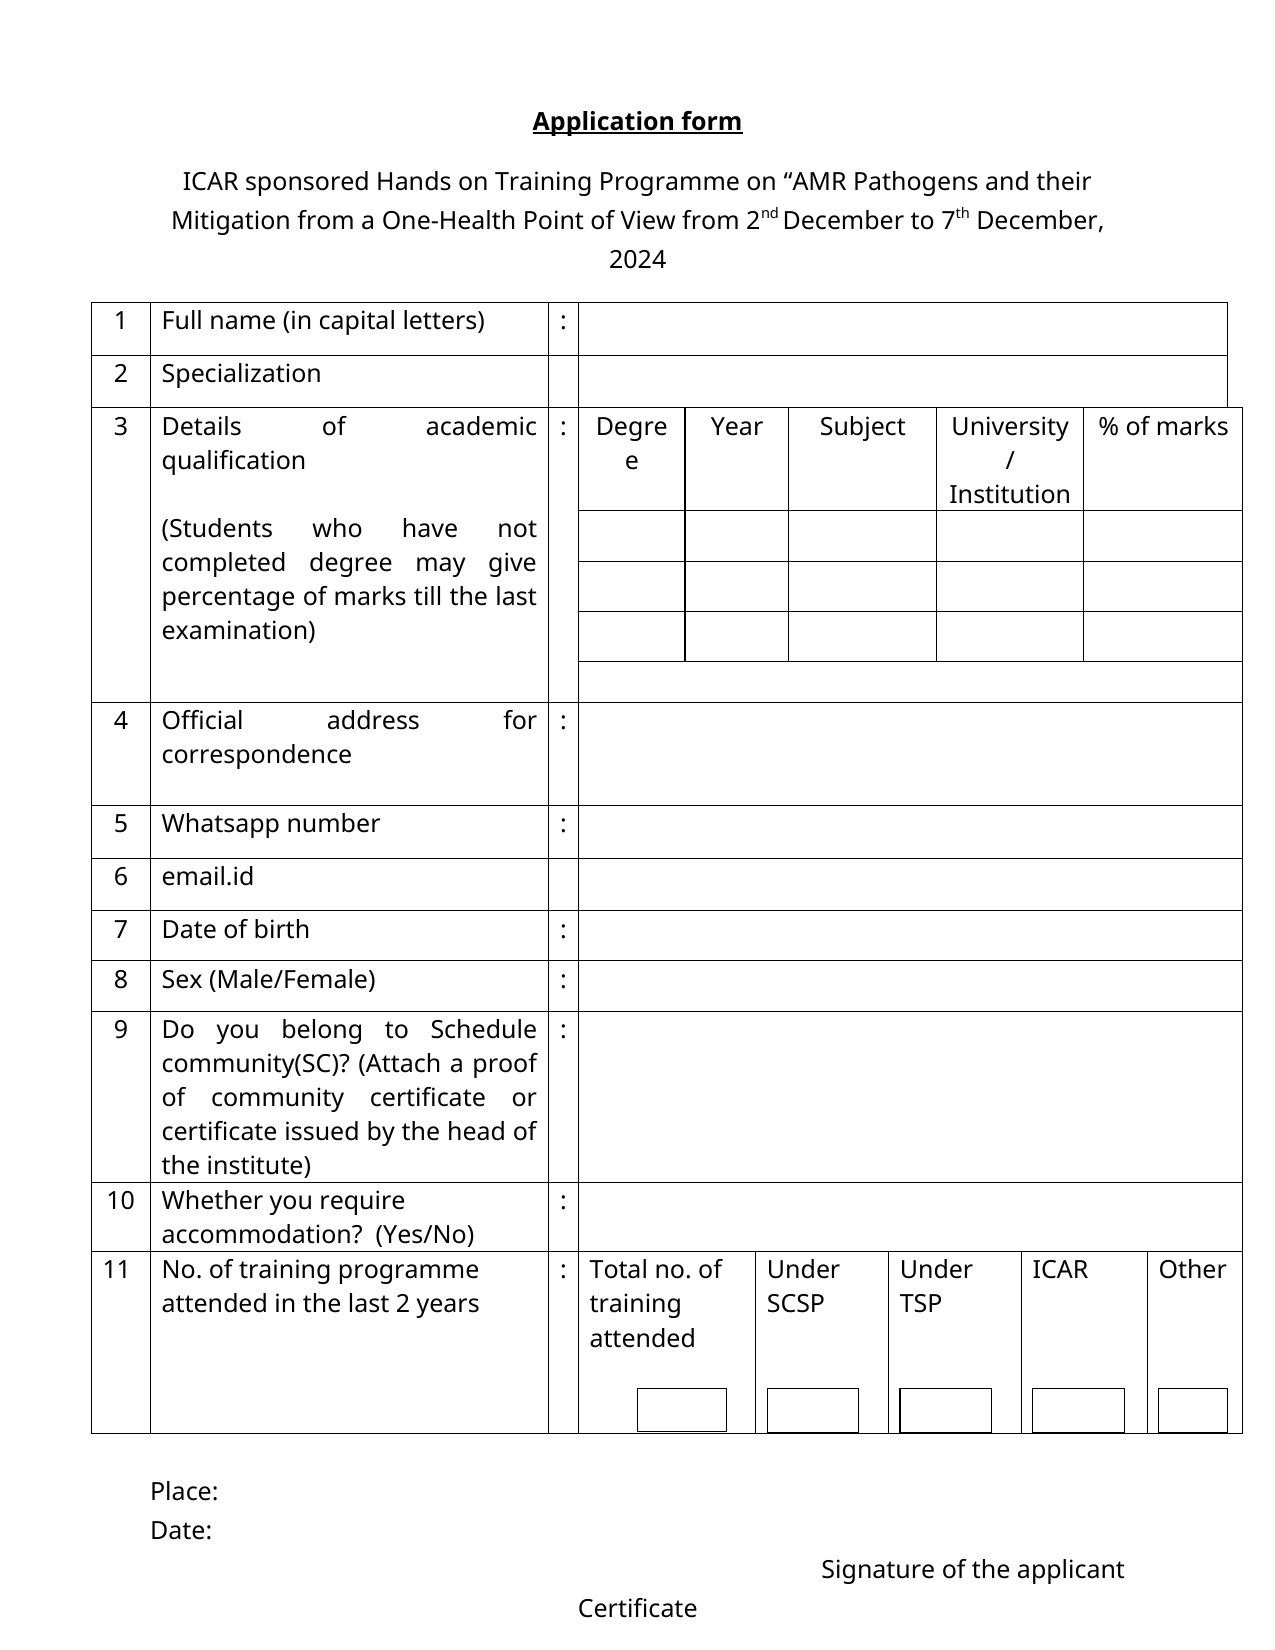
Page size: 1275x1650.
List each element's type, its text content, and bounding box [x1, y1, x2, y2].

table_cell 8 [92, 961, 150, 1011]
table_cell [579, 356, 1227, 407]
table_cell [579, 511, 684, 561]
table_cell [579, 806, 1242, 858]
text Signature of the applicant [150, 1552, 1125, 1586]
text Certificate [150, 1591, 1125, 1625]
table_cell Details of academic qualification (Students who have not completed degree may give percentage of marks till the last examination) [151, 408, 548, 702]
table_cell [1084, 511, 1242, 561]
text Place: [150, 1473, 1125, 1507]
table_cell University/ Institution [937, 408, 1083, 510]
table_cell [579, 612, 684, 661]
table_cell [579, 961, 1242, 1011]
table_cell 9 [92, 1012, 150, 1182]
table_cell : [549, 1183, 578, 1251]
table_cell Sex (Male/Female) [151, 961, 548, 1011]
text Date: [150, 1512, 1125, 1547]
table_cell [789, 612, 936, 661]
table_cell [789, 562, 936, 611]
table_cell Year [686, 408, 788, 510]
table_cell Whatsapp number [151, 806, 548, 858]
table_cell [1084, 612, 1242, 661]
table_cell : [549, 703, 578, 805]
table_header : [549, 303, 578, 354]
table_cell [1084, 562, 1242, 611]
table_cell 7 [92, 911, 150, 960]
table_cell % of marks [1084, 408, 1242, 510]
text Application form [150, 103, 1125, 137]
text ICAR sponsored Hands on Training Programme on “AMR Pathogens and their Mitigation from a One-Health Point of View from 2nd December to 7th December, 2024 [150, 163, 1125, 276]
table_cell Official address for correspondence [151, 703, 548, 805]
table_cell Degree [579, 408, 684, 510]
table_cell email.id [151, 859, 548, 910]
table_cell Date of birth [151, 911, 548, 960]
table_cell Do you belong to Schedule community(SC)? (Attach a proof of community certificate or certificate issued by the head of the institute) [151, 1012, 548, 1182]
table_cell [789, 511, 936, 561]
table_cell [579, 562, 684, 611]
table_cell 2 [92, 356, 150, 407]
table_cell Total no. of training attended [579, 1252, 755, 1433]
table_cell [686, 562, 788, 611]
table_cell 4 [92, 703, 150, 805]
table_cell 10 [92, 1183, 150, 1251]
table_cell [579, 1012, 1242, 1182]
table_cell 11 [92, 1252, 150, 1433]
table_cell 6 [92, 859, 150, 910]
table_header [579, 303, 1227, 354]
table_cell [686, 612, 788, 661]
table_cell No. of training programme attended in the last 2 years [151, 1252, 548, 1433]
table_header 1 [92, 303, 150, 354]
table_cell [579, 859, 1242, 910]
table_cell Under TSP [889, 1252, 1021, 1433]
table_cell : [549, 1012, 578, 1182]
table_cell [549, 356, 578, 407]
table_cell Subject [789, 408, 936, 510]
table_cell : [549, 1252, 578, 1433]
table_cell [686, 511, 788, 561]
table_cell : [549, 806, 578, 858]
table_cell [579, 703, 1242, 805]
table_cell : [549, 961, 578, 1011]
table_cell [579, 662, 1242, 702]
table_cell 3 [92, 408, 150, 702]
table_cell [937, 511, 1083, 561]
table_cell [937, 562, 1083, 611]
table_cell Under SCSP [756, 1252, 888, 1433]
table_cell [579, 1183, 1242, 1251]
table_cell Whether you require accommodation? (Yes/No) [151, 1183, 548, 1251]
table_cell [937, 612, 1083, 661]
table_cell Other [1148, 1252, 1242, 1433]
table_cell [549, 859, 578, 910]
table_cell ICAR [1022, 1252, 1147, 1433]
table_cell Specialization [151, 356, 548, 407]
table_cell : [549, 911, 578, 960]
table_cell 5 [92, 806, 150, 858]
table_cell : [549, 408, 578, 702]
table_header Full name (in capital letters) [151, 303, 548, 354]
table_cell [579, 911, 1242, 960]
